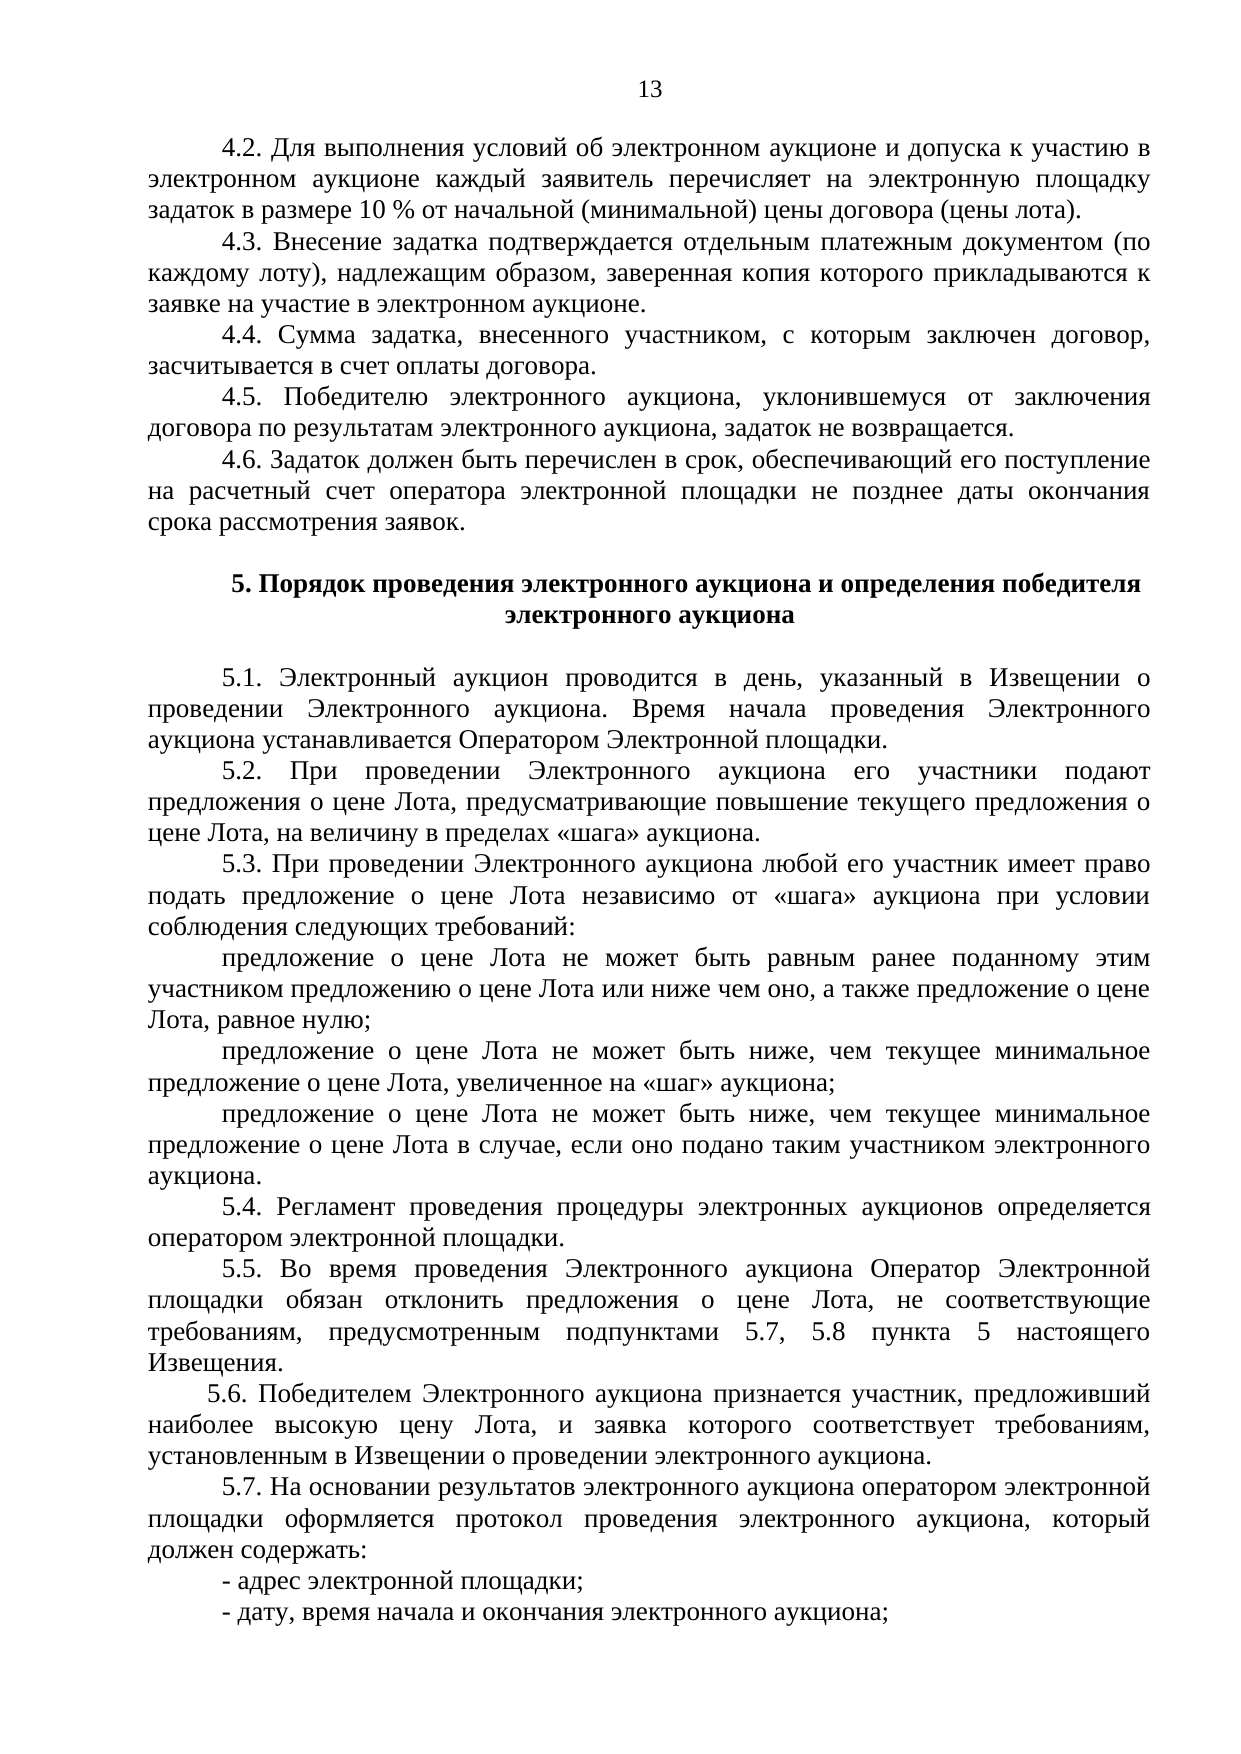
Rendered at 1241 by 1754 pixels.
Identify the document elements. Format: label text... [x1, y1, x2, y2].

text - адрес электронной площадки; [148, 1564, 1152, 1595]
text 5.4. Регламент проведения процедуры электронных аукционов определяется оператором электронной площадки. [148, 1190, 1152, 1252]
text 4.2. Для выполнения условий об электронном аукционе и допуска к участию в электронном аукционе каждый заявитель перечисляет на электронную площадку задаток в размере 10 % от начальной (минимальной) цены договора (цены лота). [148, 131, 1152, 225]
text предложение о цене Лота не может быть ниже, чем текущее минимальное предложение о цене Лота в случае, если оно подано таким участником электронного аукциона. [148, 1097, 1152, 1190]
text предложение о цене Лота не может быть равным ранее поданному этим участником предложению о цене Лота или ниже чем оно, а также предложение о цене Лота, равное нулю; [148, 941, 1152, 1034]
text 5.2. При проведении Электронного аукциона его участники подают предложения о цене Лота, предусматривающие повышение текущего предложения о цене Лота, на величину в пределах «шага» аукциона. [148, 754, 1152, 848]
text 5.1. Электронный аукцион проводится в день, указанный в Извещении о проведении Электронного аукциона. Время начала проведения Электронного аукциона устанавливается Оператором Электронной площадки. [148, 661, 1152, 754]
text 5. Порядок проведения электронного аукциона и определения победителя электронного аукциона [148, 567, 1152, 629]
text 5.6. Победителем Электронного аукциона признается участник, предложивший наиболее высокую цену Лота, и заявка которого соответствует требованиям, установленным в Извещении о проведении электронного аукциона. [148, 1377, 1152, 1471]
text 4.4. Сумма задатка, внесенного участником, с которым заключен договор, засчитывается в счет оплаты договора. [148, 318, 1152, 380]
text 4.6. Задаток должен быть перечислен в срок, обеспечивающий его поступление на расчетный счет оператора электронной площадки не позднее даты окончания срока рассмотрения заявок. [148, 443, 1152, 536]
text 5.3. При проведении Электронного аукциона любой его участник имеет право подать предложение о цене Лота независимо от «шага» аукциона при условии соблюдения следующих требований: [148, 848, 1152, 941]
text предложение о цене Лота не может быть ниже, чем текущее минимальное предложение о цене Лота, увеличенное на «шаг» аукциона; [148, 1034, 1152, 1097]
text - дату, время начала и окончания электронного аукциона; [148, 1595, 1152, 1626]
text 4.3. Внесение задатка подтверждается отдельным платежным документом (по каждому лоту), надлежащим образом, заверенная копия которого прикладываются к заявке на участие в электронном аукционе. [148, 225, 1152, 318]
text 4.5. Победителю электронного аукциона, уклонившемуся от заключения договора по результатам электронного аукциона, задаток не возвращается. [148, 380, 1152, 443]
text 5.7. На основании результатов электронного аукциона оператором электронной площадки оформляется протокол проведения электронного аукциона, который должен содержать: [148, 1471, 1152, 1564]
text 5.5. Во время проведения Электронного аукциона Оператор Электронной площадки обязан отклонить предложения о цене Лота, не соответствующие требованиям, предусмотренным подпунктами 5.7, 5.8 пункта 5 настоящего Извещения. [148, 1252, 1152, 1377]
